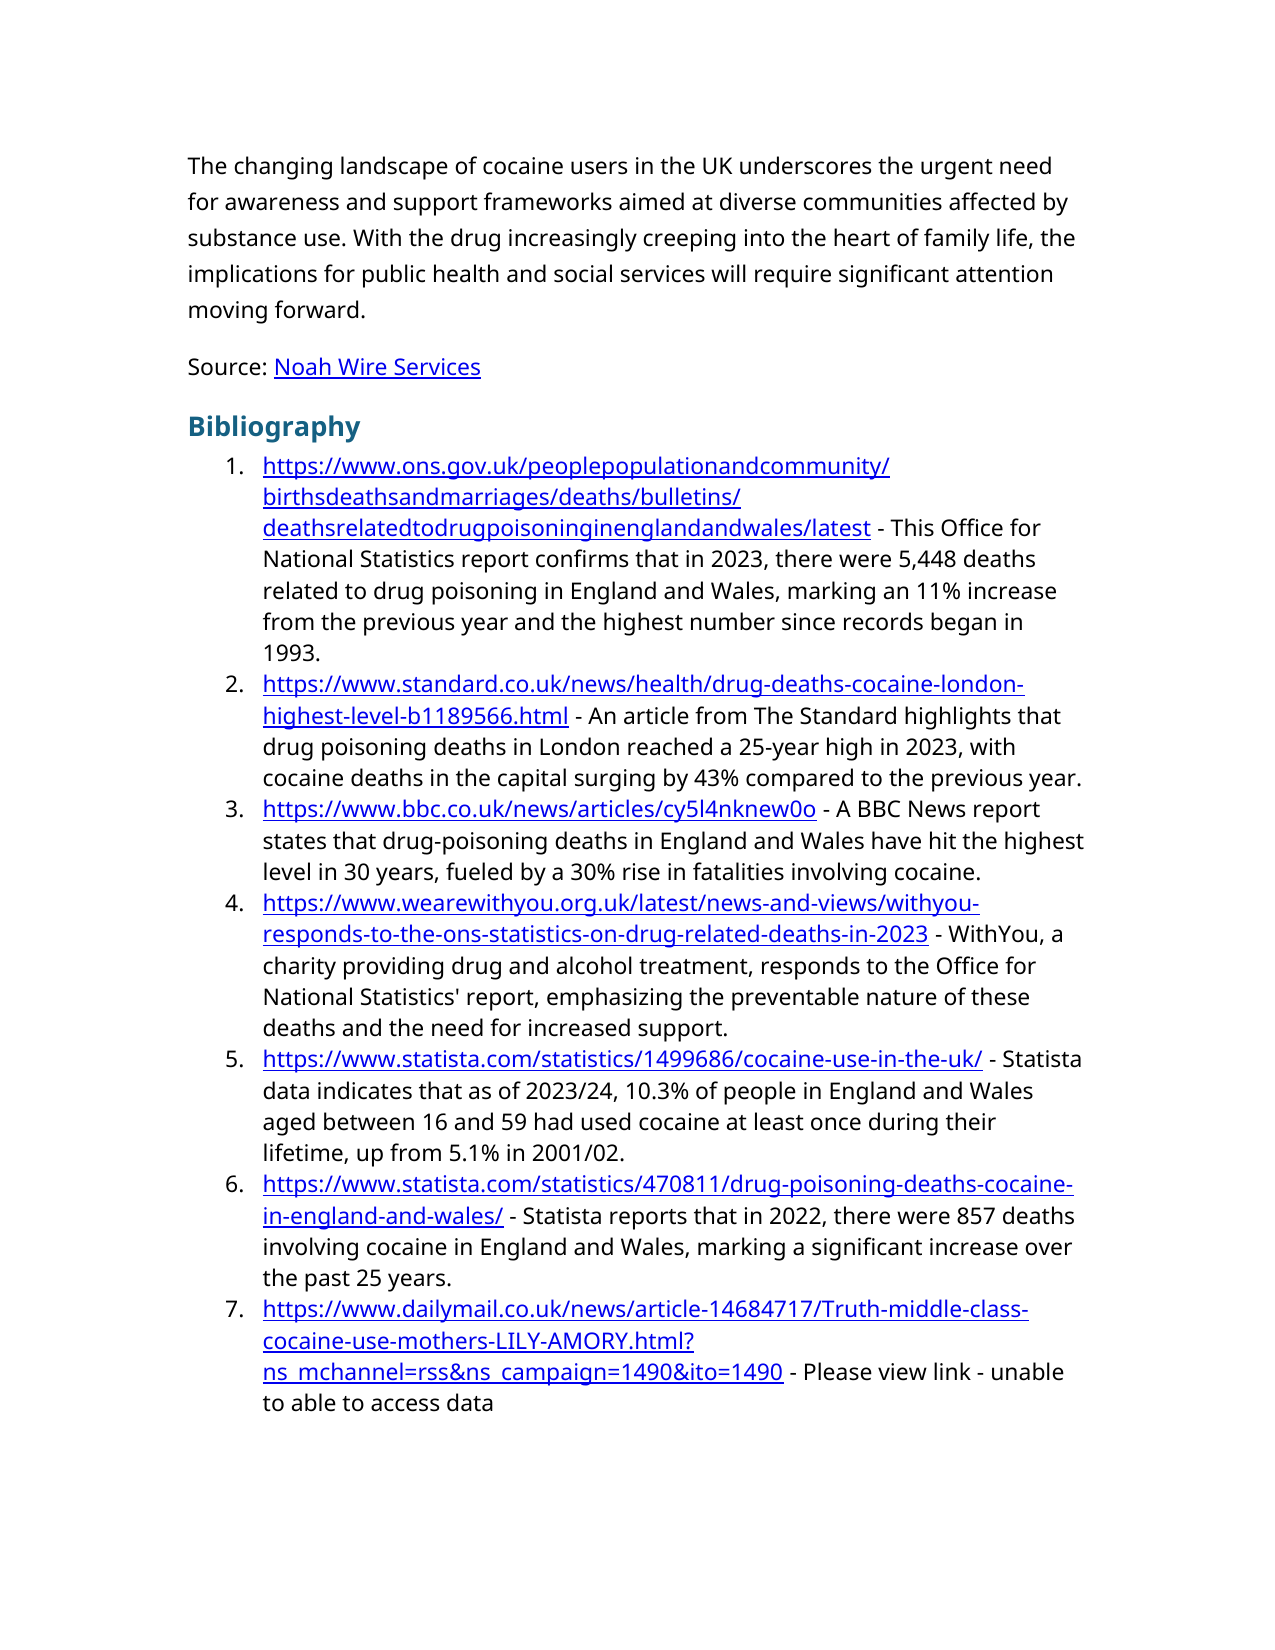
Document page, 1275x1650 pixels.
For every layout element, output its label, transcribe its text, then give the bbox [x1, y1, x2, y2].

list https://www.statista.com/statistics/470811/drug-poisoning-deaths-cocaine-in-england-and-wales/ - Statista reports that in 2022, there were 857 deaths involving cocaine in England and Wales, marking a significant increase over the past 25 years. [225, 1168, 1087, 1293]
text The changing landscape of cocaine users in the UK underscores the urgent need for awareness and support frameworks aimed at diverse communities affected by substance use. With the drug increasingly creeping into the heart of family life, the implications for public health and social services will require significant attention moving forward. [187, 150, 1087, 325]
list https://www.bbc.co.uk/news/articles/cy5l4nknew0o - A BBC News report states that drug-poisoning deaths in England and Wales have hit the highest level in 30 years, fueled by a 30% rise in fatalities involving cocaine. [225, 793, 1087, 887]
text Source: Noah Wire Services [187, 351, 1087, 382]
list https://www.statista.com/statistics/1499686/cocaine-use-in-the-uk/ - Statista data indicates that as of 2023/24, 10.3% of people in England and Wales aged between 16 and 59 had used cocaine at least once during their lifetime, up from 5.1% in 2001/02. [225, 1043, 1087, 1168]
list https://www.standard.co.uk/news/health/drug-deaths-cocaine-london-highest-level-b1189566.html - An article from The Standard highlights that drug poisoning deaths in London reached a 25-year high in 2023, with cocaine deaths in the capital surging by 43% compared to the previous year. [225, 668, 1087, 793]
subtitle Bibliography [187, 407, 1087, 444]
list https://www.dailymail.co.uk/news/article-14684717/Truth-middle-class-cocaine-use-mothers-LILY-AMORY.html?ns_mchannel=rss&ns_campaign=1490&ito=1490 - Please view link - unable to able to access data [225, 1293, 1087, 1418]
list https://www.ons.gov.uk/peoplepopulationandcommunity/birthsdeathsandmarriages/deaths/bulletins/deathsrelatedtodrugpoisoninginenglandandwales/latest - This Office for National Statistics report confirms that in 2023, there were 5,448 deaths related to drug poisoning in England and Wales, marking an 11% increase from the previous year and the highest number since records began in 1993. [225, 450, 1087, 668]
list https://www.wearewithyou.org.uk/latest/news-and-views/withyou-responds-to-the-ons-statistics-on-drug-related-deaths-in-2023 - WithYou, a charity providing drug and alcohol treatment, responds to the Office for National Statistics' report, emphasizing the preventable nature of these deaths and the need for increased support. [225, 887, 1087, 1043]
